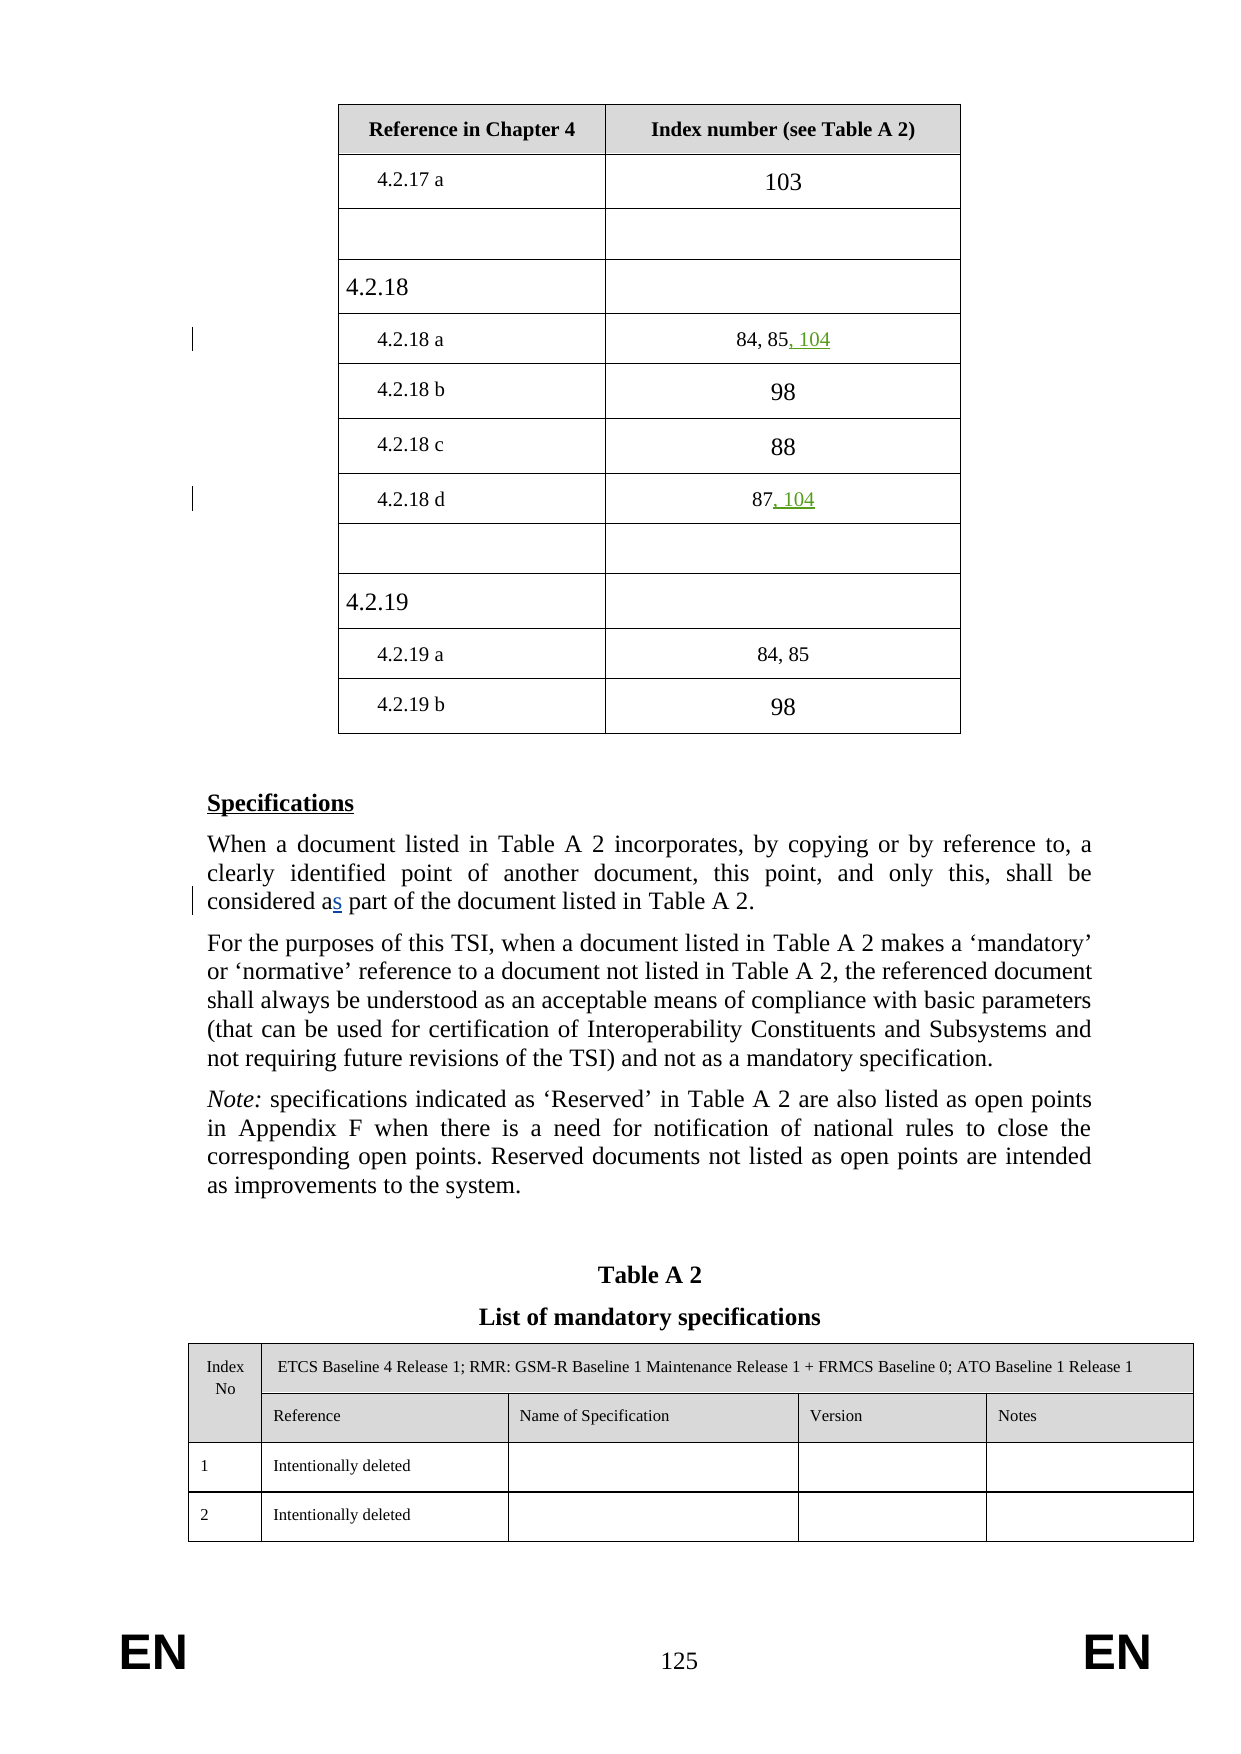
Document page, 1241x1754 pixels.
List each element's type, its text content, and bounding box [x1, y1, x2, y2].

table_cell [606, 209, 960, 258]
text When a document listed in Table A 2 incorporates, by copying or by reference to, a clearly identified point of another document, this point, and only this, shall be considered a part of the document listed in Table A 2. [207, 829, 1093, 915]
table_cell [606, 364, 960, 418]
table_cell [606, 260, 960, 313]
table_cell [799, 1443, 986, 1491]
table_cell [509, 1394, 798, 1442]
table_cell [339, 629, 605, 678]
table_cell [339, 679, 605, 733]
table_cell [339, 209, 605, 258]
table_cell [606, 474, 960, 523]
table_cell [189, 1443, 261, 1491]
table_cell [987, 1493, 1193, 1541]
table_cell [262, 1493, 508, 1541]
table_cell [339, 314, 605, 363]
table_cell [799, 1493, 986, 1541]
text Note: specifications indicated as ‘Reserved’ in Table A 2 are also listed as open points in Appendix F when there is a need for notification of national rules to close the corresponding open points. Reserved documents not listed as open points are intended as improvements to the system. [207, 1084, 1093, 1199]
text List of mandatory specifications [207, 1302, 1093, 1330]
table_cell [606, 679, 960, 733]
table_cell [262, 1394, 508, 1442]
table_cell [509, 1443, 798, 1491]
text Table A 2 [207, 1260, 1093, 1289]
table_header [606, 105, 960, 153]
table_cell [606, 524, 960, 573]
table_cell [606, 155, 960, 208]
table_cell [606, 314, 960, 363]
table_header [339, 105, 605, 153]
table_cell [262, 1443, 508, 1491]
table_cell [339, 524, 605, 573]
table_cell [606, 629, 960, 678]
text Specifications [207, 788, 1093, 816]
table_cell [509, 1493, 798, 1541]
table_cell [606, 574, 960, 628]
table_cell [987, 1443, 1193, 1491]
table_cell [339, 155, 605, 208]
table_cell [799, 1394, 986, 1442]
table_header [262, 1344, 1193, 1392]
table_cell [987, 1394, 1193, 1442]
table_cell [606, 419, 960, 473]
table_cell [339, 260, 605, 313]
text For the purposes of this TSI, when a document listed in Table A 2 makes a ‘mandatory’ or ‘normative’ reference to a document not listed in Table A 2, the referenced document shall always be understood as an acceptable means of compliance with basic parameters (that can be used for certification of Interoperability Constituents and Subsystems and not requiring future revisions of the TSI) and not as a mandatory specification. [207, 928, 1093, 1071]
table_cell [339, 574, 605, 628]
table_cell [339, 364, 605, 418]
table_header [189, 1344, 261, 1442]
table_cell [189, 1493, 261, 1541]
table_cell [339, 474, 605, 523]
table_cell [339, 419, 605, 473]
